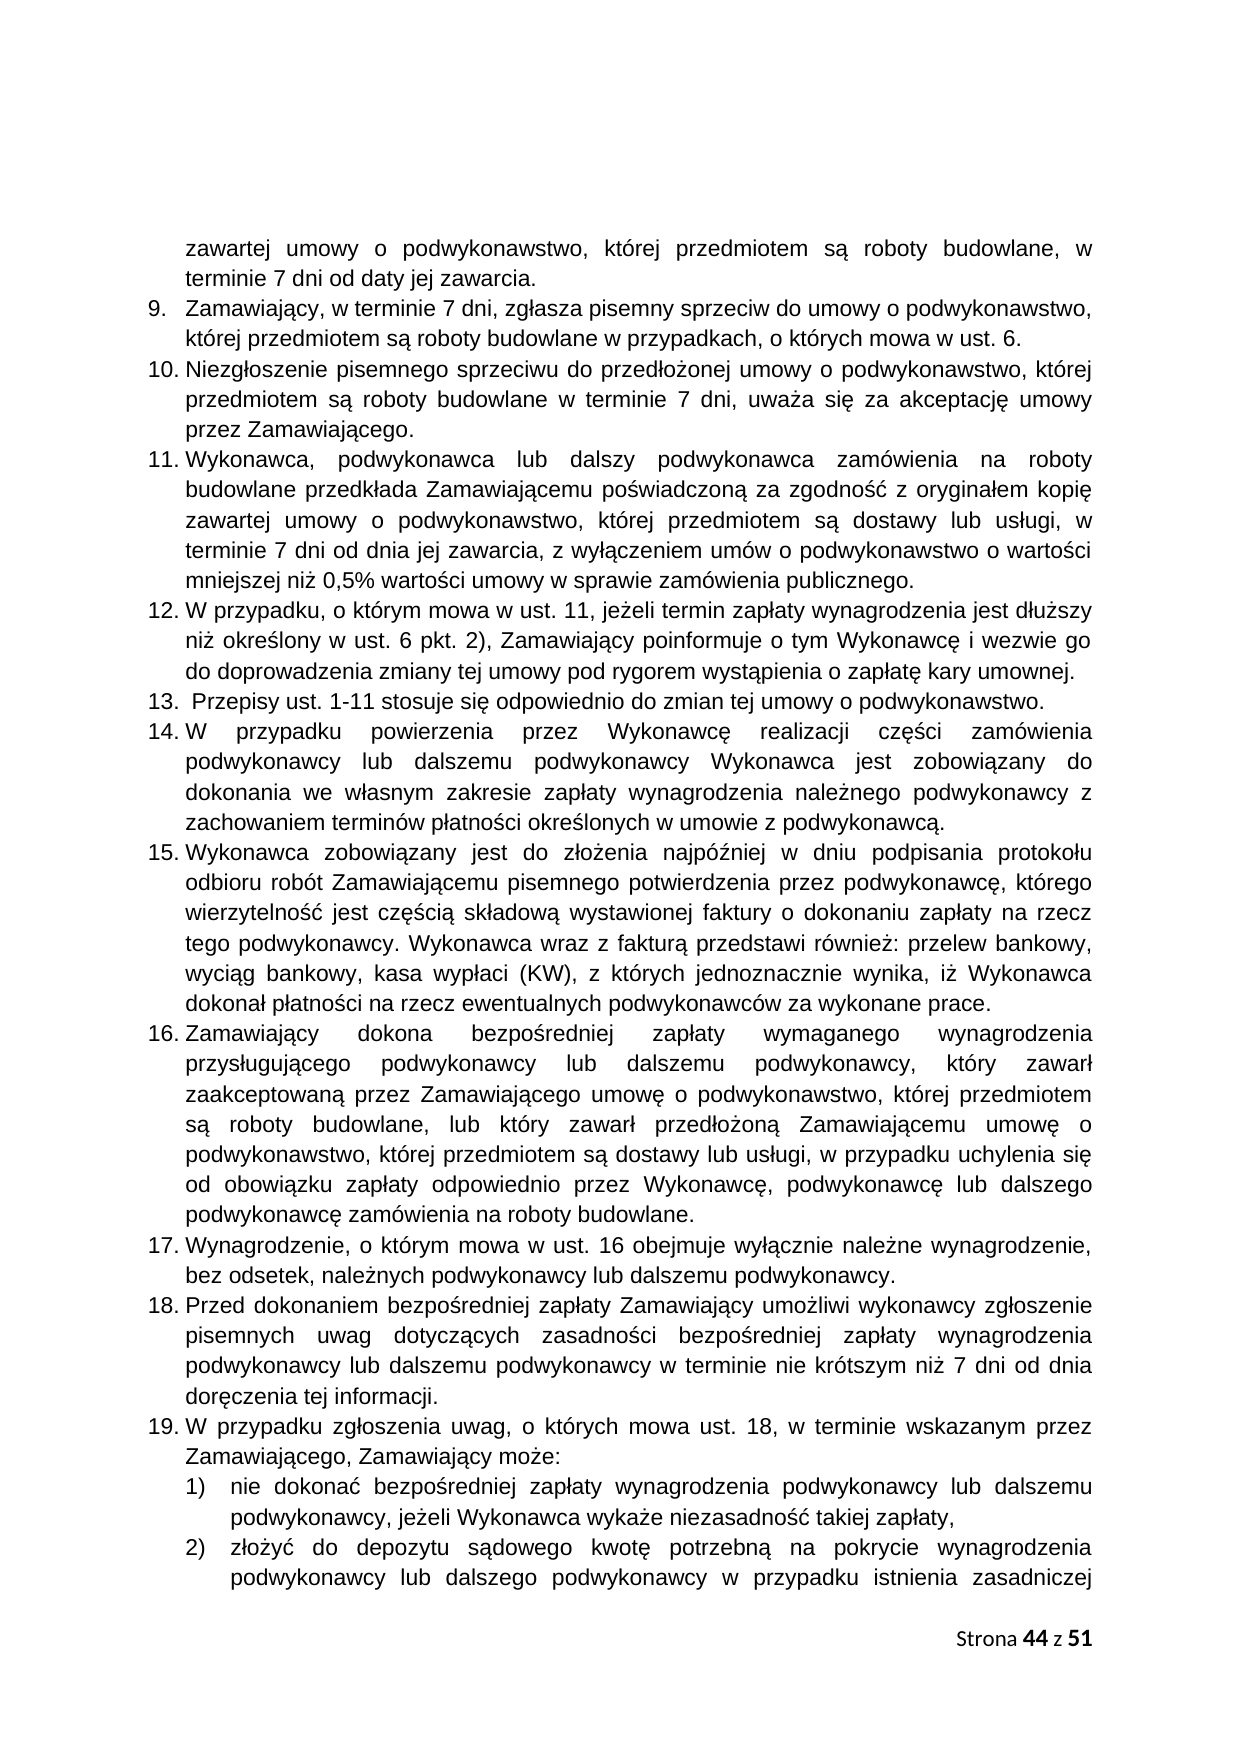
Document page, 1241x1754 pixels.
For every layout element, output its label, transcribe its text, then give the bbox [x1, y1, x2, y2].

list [148, 235, 1093, 291]
list Zamawiający, w terminie 7 dni, zgłasza pisemny sprzeciw do umowy o podwykonawstwo, której przedmiotem są roboty budowlane w przypadkach, o których mowa w ust. 6. [148, 295, 1093, 352]
list W przypadku zgłoszenia uwag, o których mowa ust. 18, w terminie wskazanym przez Zamawiającego, Zamawiający może: [148, 1413, 1093, 1469]
list Przepisy ust. 1-11 stosuje się odpowiednio do zmian tej umowy o podwykonawstwo. [148, 688, 1093, 714]
list Wykonawca, podwykonawca lub dalszy podwykonawca zamówienia na roboty budowlane przedkłada Zamawiającemu poświadczoną za zgodność z oryginałem kopię zawartej umowy o podwykonawstwo, której przedmiotem są dostawy lub usługi, w terminie 7 dni od dnia jej zawarcia, z wyłączeniem umów o podwykonawstwo o wartości mniejszej niż 0,5% wartości umowy w sprawie zamówienia publicznego. [148, 446, 1093, 593]
list Niezgłoszenie pisemnego sprzeciwu do przedłożonej umowy o podwykonawstwo, której przedmiotem są roboty budowlane w terminie 7 dni, uważa się za akceptację umowy przez Zamawiającego. [148, 356, 1093, 442]
list W przypadku, o którym mowa w ust. 11, jeżeli termin zapłaty wynagrodzenia jest dłuższy niż określony w ust. 6 pkt. 2), Zamawiający poinformuje o tym Wykonawcę i wezwie go do doprowadzenia zmiany tej umowy pod rygorem wystąpienia o zapłatę kary umownej. [148, 597, 1093, 684]
list Wynagrodzenie, o którym mowa w ust. 16 obejmuje wyłącznie należne wynagrodzenie, bez odsetek, należnych podwykonawcy lub dalszemu podwykonawcy. [148, 1232, 1093, 1288]
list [185, 1534, 1093, 1590]
list nie dokonać bezpośredniej zapłaty wynagrodzenia podwykonawcy lub dalszemu podwykonawcy, jeżeli Wykonawca wykaże niezasadność takiej zapłaty, [185, 1473, 1093, 1530]
list Zamawiający dokona bezpośredniej zapłaty wymaganego wynagrodzenia przysługującego podwykonawcy lub dalszemu podwykonawcy, który zawarł zaakceptowaną przez Zamawiającego umowę o podwykonawstwo, której przedmiotem są roboty budowlane, lub który zawarł przedłożoną Zamawiającemu umowę o podwykonawstwo, której przedmiotem są dostawy lub usługi, w przypadku uchylenia się od obowiązku zapłaty odpowiednio przez Wykonawcę, podwykonawcę lub dalszego podwykonawcę zamówienia na roboty budowlane. [148, 1020, 1093, 1228]
list Wykonawca zobowiązany jest do złożenia najpóźniej w dniu podpisania protokołu odbioru robót Zamawiającemu pisemnego potwierdzenia przez podwykonawcę, którego wierzytelność jest częścią składową wystawionej faktury o dokonaniu zapłaty na rzecz tego podwykonawcy. Wykonawca wraz z fakturą przedstawi również: przelew bankowy, wyciąg bankowy, kasa wypłaci (KW), z których jednoznacznie wynika, iż Wykonawca dokonał płatności na rzecz ewentualnych podwykonawców za wykonane prace. [148, 839, 1093, 1016]
list W przypadku powierzenia przez Wykonawcę realizacji części zamówienia podwykonawcy lub dalszemu podwykonawcy Wykonawca jest zobowiązany do dokonania we własnym zakresie zapłaty wynagrodzenia należnego podwykonawcy z zachowaniem terminów płatności określonych w umowie z podwykonawcą. [148, 718, 1093, 835]
list Przed dokonaniem bezpośredniej zapłaty Zamawiający umożliwi wykonawcy zgłoszenie pisemnych uwag dotyczących zasadności bezpośredniej zapłaty wynagrodzenia podwykonawcy lub dalszemu podwykonawcy w terminie nie krótszym niż 7 dni od dnia doręczenia tej informacji. [148, 1292, 1093, 1409]
